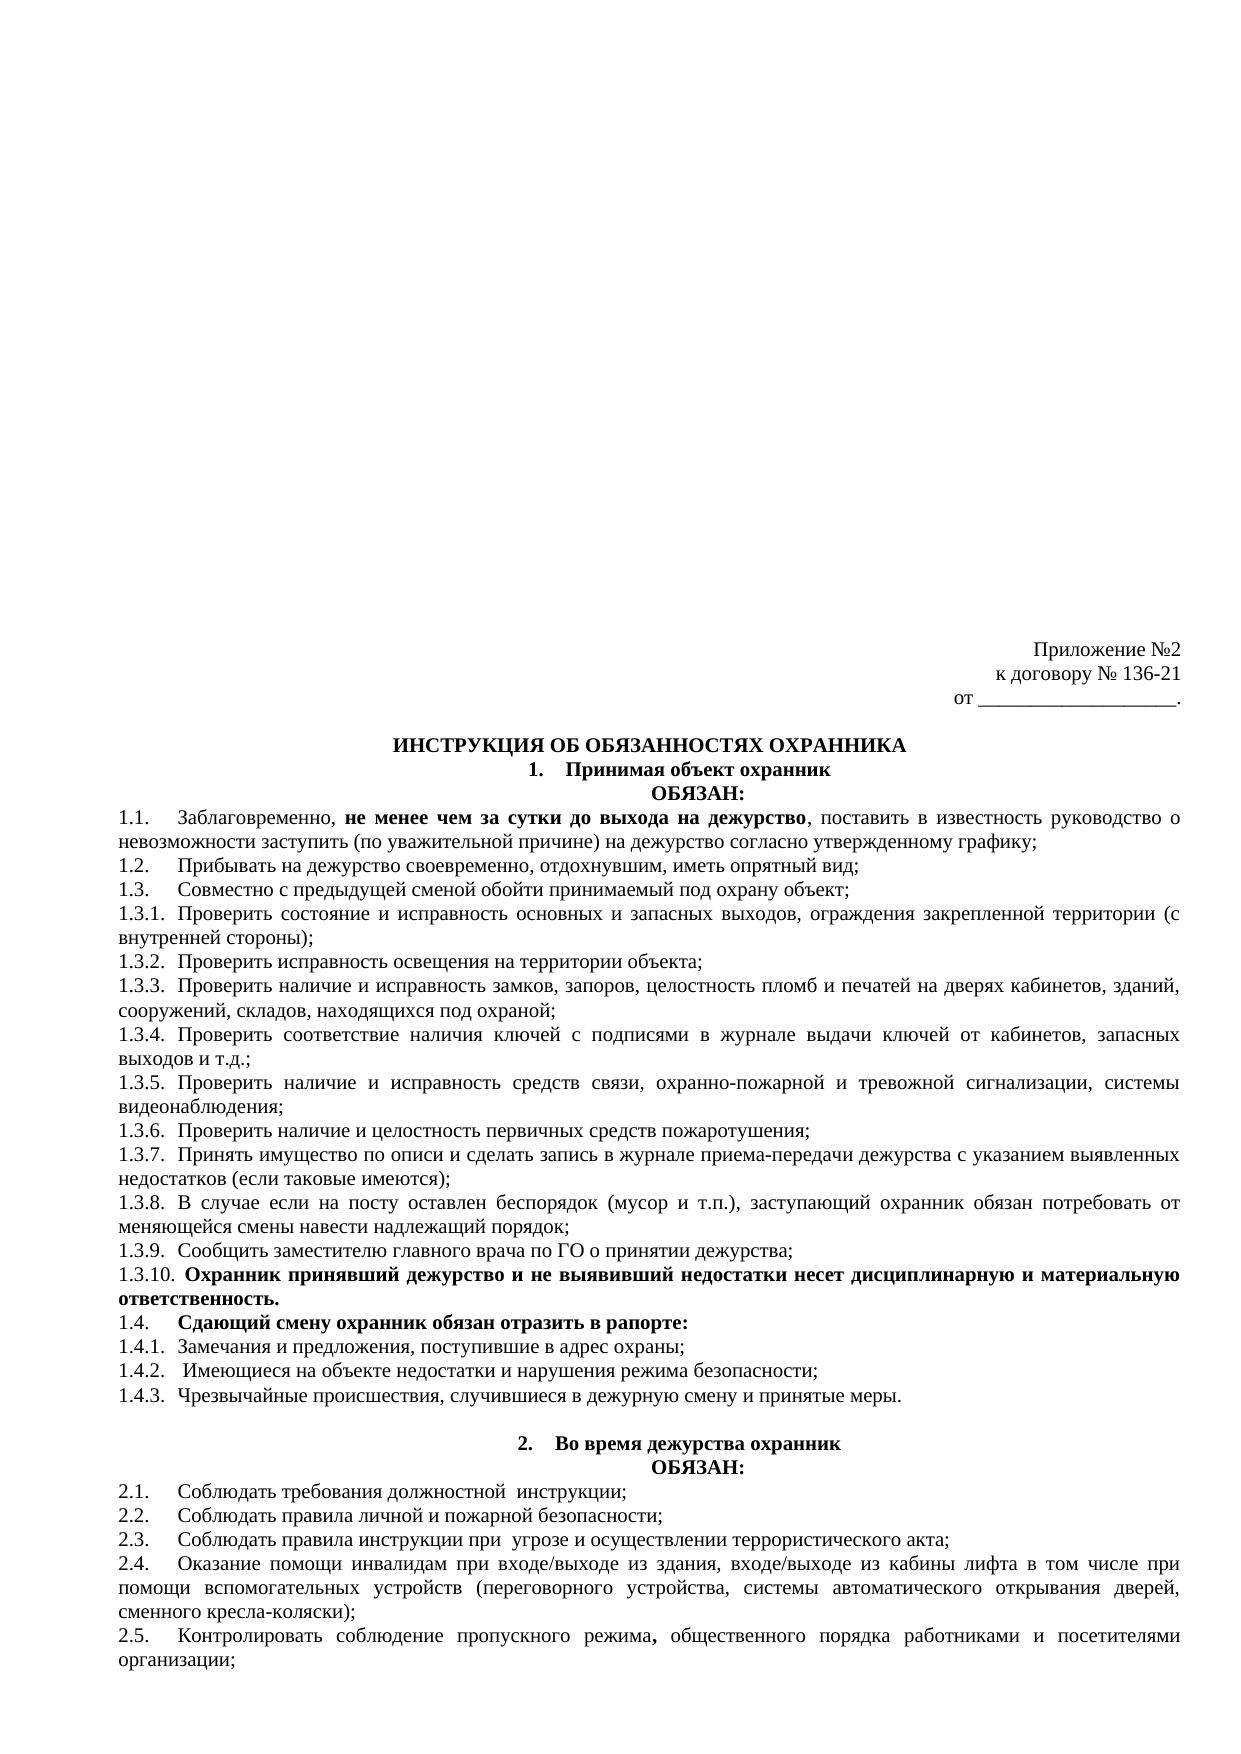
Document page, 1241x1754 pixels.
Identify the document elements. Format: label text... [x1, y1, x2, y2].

list Соблюдать правила личной и пожарной безопасности; [118, 1503, 1181, 1527]
list Сообщить заместителю главного врача по ГО о принятии дежурства; [118, 1238, 1181, 1262]
list В случае если на посту оставлен беспорядок (мусор и т.п.), заступающий охранник обязан потребовать от меняющейся смены навести надлежащий порядок; [118, 1190, 1181, 1238]
list Оказание помощи инвалидам при входе/выходе из здания, входе/выходе из кабины лифта в том числе при помощи вспомогательных устройств (переговорного устройства, системы автоматического открывания дверей, сменного кресла-коляски); [118, 1551, 1181, 1623]
text ОБЯЗАН: [215, 781, 1181, 805]
list Совместно с предыдущей сменой обойти принимаемый под охрану объект; [118, 877, 1181, 901]
list Чрезвычайные происшествия, случившиеся в дежурную смену и принятые меры. [118, 1382, 1181, 1407]
list Прибывать на дежурство своевременно, отдохнувшим, иметь опрятный вид; [118, 853, 1181, 877]
list Проверить наличие и целостность первичных средств пожаротушения; [118, 1118, 1181, 1142]
list Проверить состояние и исправность основных и запасных выходов, ограждения закрепленной территории (с внутренней стороны); [118, 901, 1181, 949]
text ОБЯЗАН: [215, 1455, 1181, 1479]
list Заблаговременно, не менее чем за сутки до выхода на дежурство, поставить в известность руководство о невозможности заступить (по уважительной причине) на дежурство согласно утвержденному графику; [118, 805, 1181, 853]
list Охранник принявший дежурство и не выявивший недостатки несет дисциплинарную и материальную ответственность. [118, 1262, 1181, 1310]
list Принять имущество по описи и сделать запись в журнале приема-передачи дежурства с указанием выявленных недостатков (если таковые имеются); [118, 1142, 1181, 1190]
list Контролировать соблюдение пропускного режима, общественного порядка работниками и посетителями организации; [118, 1623, 1181, 1671]
list Замечания и предложения, поступившие в адрес охраны; [118, 1334, 1181, 1358]
list Соблюдать требования должностной инструкции; [118, 1479, 1181, 1503]
list Проверить наличие и исправность средств связи, охранно-пожарной и тревожной сигнализации, системы видеонаблюдения; [118, 1070, 1181, 1118]
text к договору № 136-21 от ___________________. [568, 661, 1181, 709]
text Приложение №2 [118, 637, 1181, 661]
list Соблюдать правила инструкции при угрозе и осуществлении террористического акта; [118, 1527, 1181, 1551]
list Сдающий смену охранник обязан отразить в рапорте: [118, 1310, 1181, 1334]
list Во время дежурства охранник [177, 1431, 1181, 1455]
list Проверить соответствие наличия ключей с подписями в журнале выдачи ключей от кабинетов, запасных выходов и т.д.; [118, 1022, 1181, 1070]
list Проверить исправность освещения на территории объекта; [118, 949, 1181, 973]
text ИНСТРУКЦИЯ ОБ ОБЯЗАННОСТЯХ ОХРАННИКА [118, 733, 1181, 757]
list Принимая объект охранник [177, 757, 1181, 781]
list Имеющиеся на объекте недостатки и нарушения режима безопасности; [118, 1358, 1181, 1382]
list Проверить наличие и исправность замков, запоров, целостность пломб и печатей на дверях кабинетов, зданий, сооружений, складов, находящихся под охраной; [118, 973, 1181, 1022]
